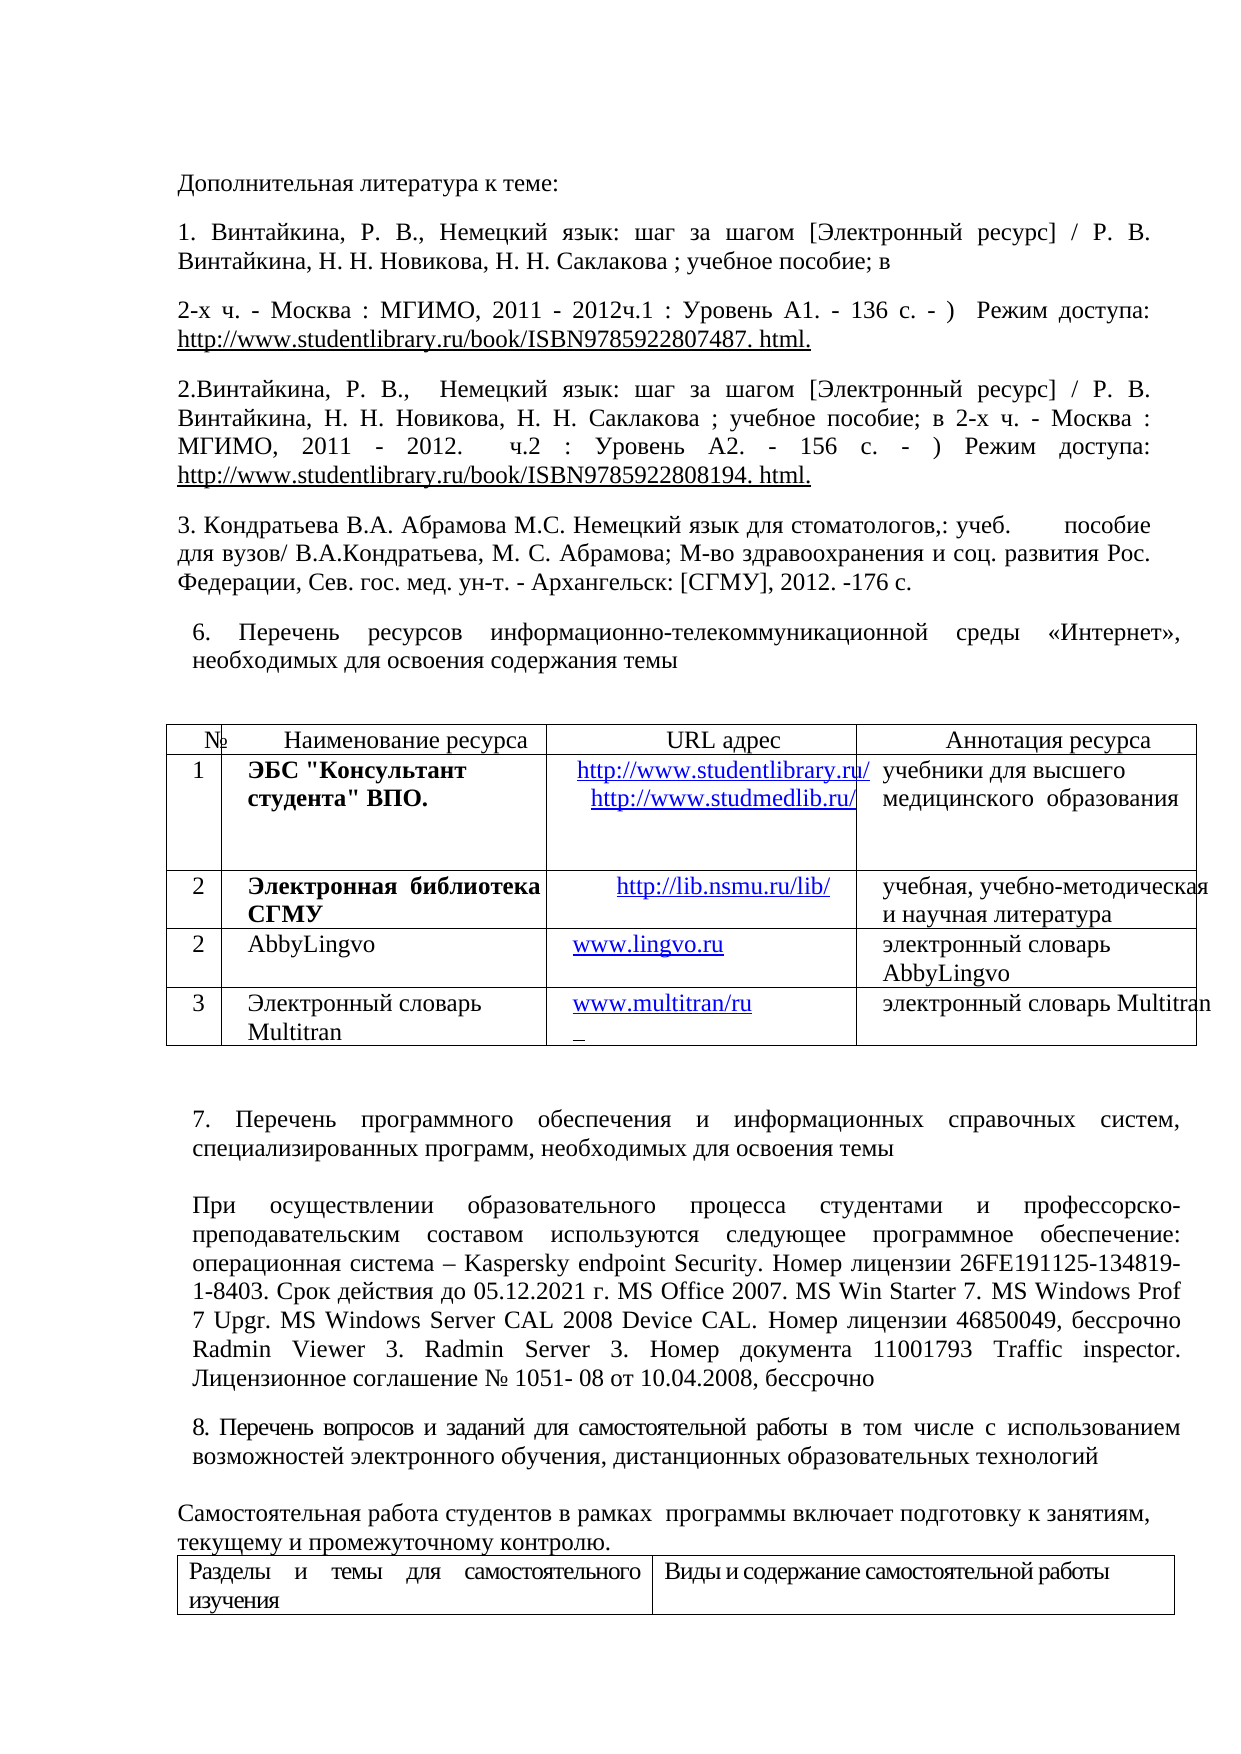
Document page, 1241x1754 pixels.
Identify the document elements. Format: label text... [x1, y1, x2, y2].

table_cell AbbyLingvo [222, 929, 546, 987]
text 7. Перечень программного обеспечения и информационных справочных систем, специализированных программ, необходимых для освоения темы [192, 1104, 1181, 1161]
table_cell учебники для высшего медицинского образования [857, 755, 1196, 870]
table_cell 2 [167, 929, 221, 987]
table_cell электронный словарь AbbyLingvo [857, 929, 1196, 987]
table_cell Электронный словарь Multitran [222, 988, 546, 1045]
table_header Разделы и темы для самостоятельного изучения [178, 1556, 652, 1614]
text Самостоятельная работа студентов в рамках программы включает подготовку к занятиям, текущему и промежуточному контролю. [177, 1498, 1152, 1555]
table_cell учебная, учебно-методическая и научная литература [857, 871, 1196, 928]
table_cell 3 [167, 988, 221, 1045]
table_header URL адрес [547, 725, 856, 754]
table_cell http://lib.nsmu.ru/lib/ [547, 871, 856, 928]
text 1. Винтайкина, Р. В., Немецкий язык: шаг за шагом [Электронный ресурс] / Р. В. Винтайкина, Н. Н. Новикова, Н. Н. Саклакова ; учебное пособие; в [177, 217, 1152, 275]
table_header Наименование ресурса [222, 725, 546, 754]
table_cell Электронная библиотека СГМУ [222, 871, 546, 928]
table_cell www.multitran/ru [547, 988, 856, 1045]
table_cell 1 [167, 755, 221, 870]
table_cell ЭБС "Консультант студента" ВПО. [222, 755, 546, 870]
table_cell электронный словарь Multitran [857, 988, 1196, 1045]
text 2-х ч. - Москва : МГИМО, 2011 - 2012ч.1 : Уровень А1. - 136 с. - ) Режим доступа: http://www.studentlibrary.ru/book/ISBN9785922807487. html. [177, 296, 1152, 353]
table_header № [167, 725, 221, 754]
text 2.Винтайкина, Р. В., Немецкий язык: шаг за шагом [Электронный ресурс] / Р. В. Винтайкина, Н. Н. Новикова, Н. Н. Саклакова ; учебное пособие; в 2-х ч. - Москва : МГИМО, 2011 - 2012. ч.2 : Уровень А2. - 156 с. - ) Режим доступа: http://www.studentlibrary.ru/book/ISBN9785922808194. html. [177, 374, 1152, 489]
text 3. Кондратьева В.А. Абрамова М.С. Немецкий язык для стоматологов,: учеб. пособие для вузов/ В.А.Кондратьева, М. С. Абрамова; М-во здравоохранения и соц. развития Рос. Федерации, Сев. гос. мед. ун-т. - Архангельск: [СГМУ], 2012. -176 с. [177, 510, 1152, 596]
text 6. Перечень ресурсов информационно-телекоммуникационной среды «Интернет», необходимых для освоения содержания темы [192, 617, 1181, 674]
text 8. Перечень вопросов и заданий для самостоятельной работы в том числе с использованием возможностей электронного обучения, дистанционных образовательных технологий [192, 1412, 1181, 1470]
table_cell www.lingvo.ru [547, 929, 856, 987]
table_header Аннотация ресурса [857, 725, 1196, 754]
table_cell http://www.studentlibrary.ru/ http://www.studmedlib.ru/ [547, 755, 856, 870]
text Дополнительная литература к теме: [177, 168, 1152, 196]
table_header Виды и содержание самостоятельной работы [653, 1556, 1174, 1614]
text При осуществлении образовательного процесса студентами и профессорско-преподавательским составом используются следующее программное обеспечение: операционная система – Kaspersky endpoint Security. Номер лицензии 26FE191125-134819-1-8403. Срок действия до 05.12.2021 г. MS Office 2007. MS Win Starter 7. MS Windows Prof 7 Upgr. MS Windows Server CAL 2008 Device CAL. Номер лицензии 46850049, бессрочно Radmin Viewer 3. Radmin Server 3. Номер документа 11001793 Traffic inspector. Лицензионное соглашение № 1051- 08 от 10.04.2008, бессрочно [192, 1190, 1181, 1391]
table_cell 2 [167, 871, 221, 928]
